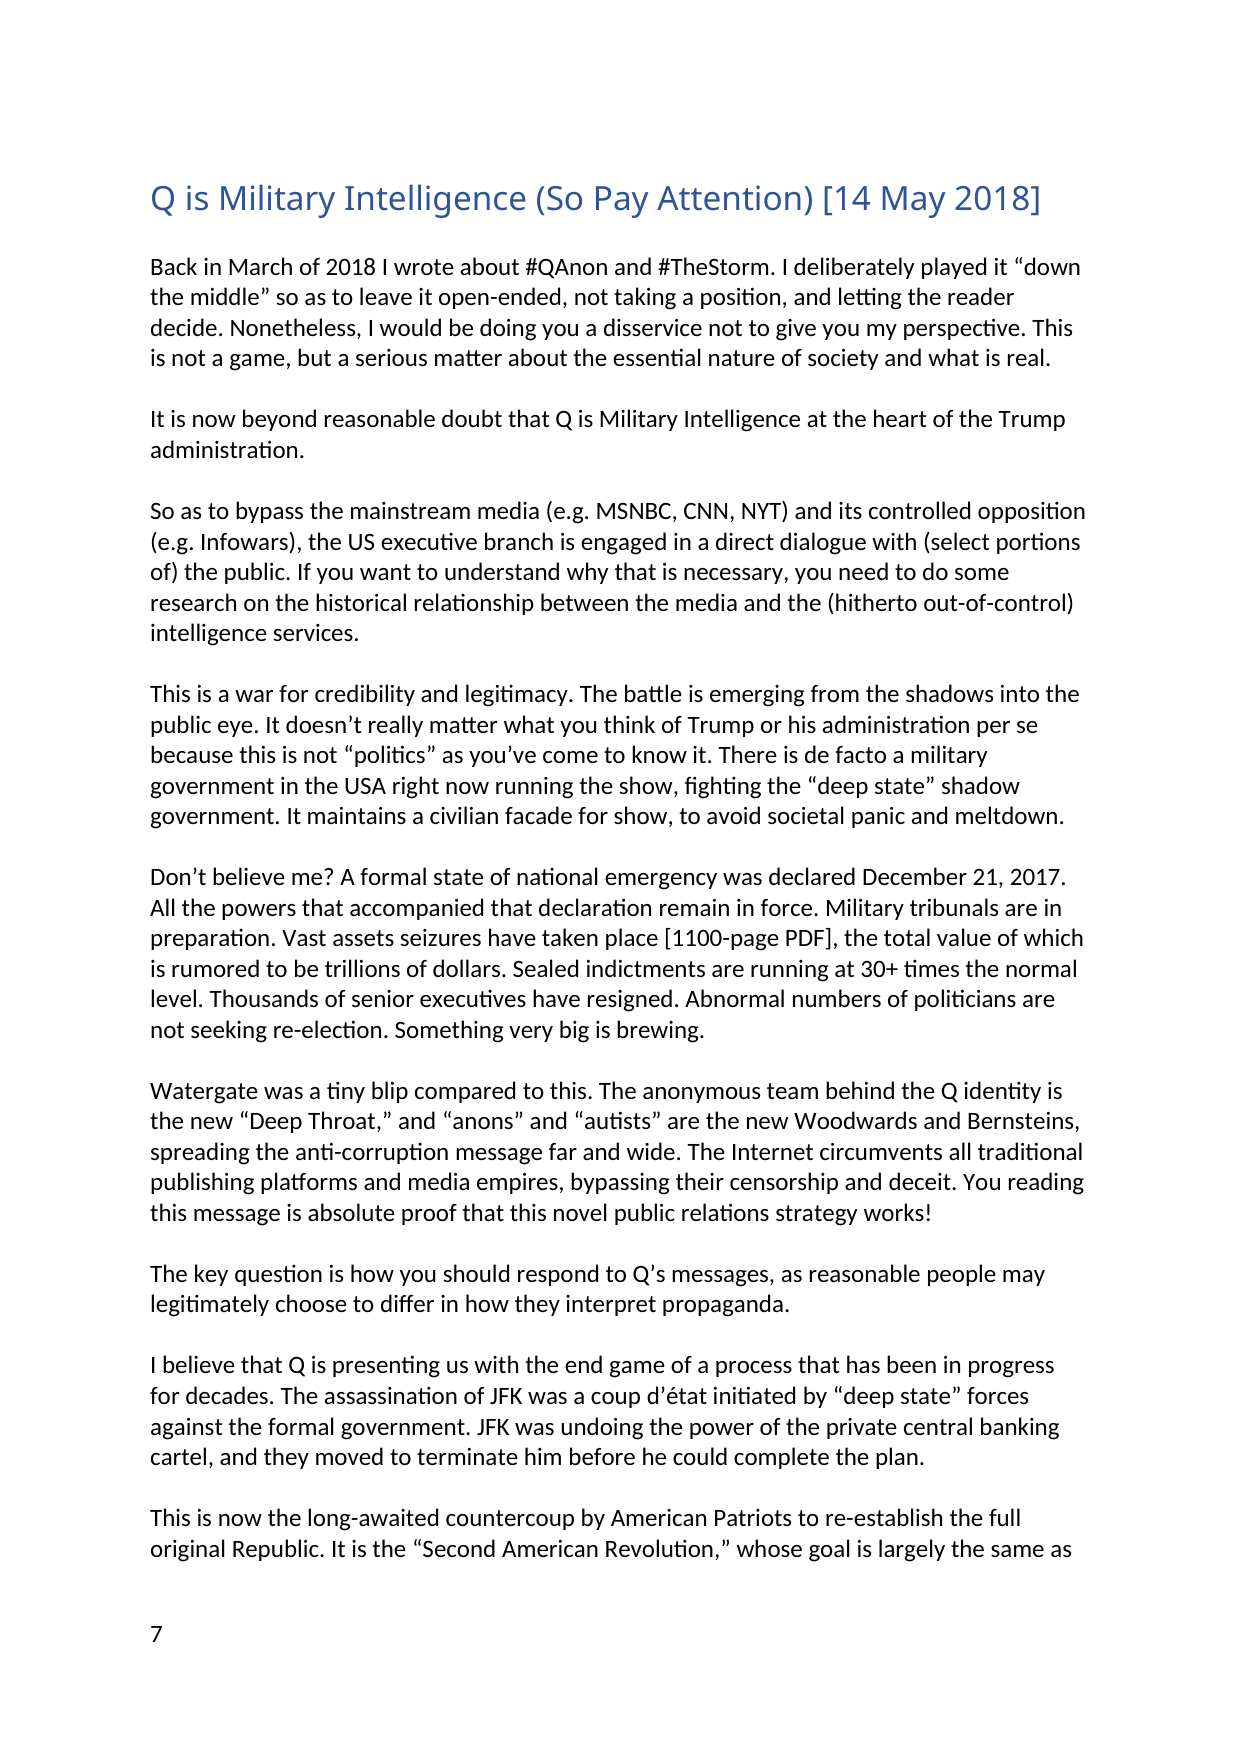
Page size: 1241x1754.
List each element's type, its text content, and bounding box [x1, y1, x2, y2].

text Back in March of 2018 I wrote about #QAnon and #TheStorm. I deliberately played it “down the middle” so as to leave it open-ended, not taking a position, and letting the reader decide. Nonetheless, I would be doing you a disservice not to give you my perspective. This is not a game, but a serious matter about the essential nature of society and what is real. [150, 251, 1090, 373]
text I believe that Q is presenting us with the end game of a process that has been in progress for decades. The assassination of JFK was a coup d’état initiated by “deep state” forces against the formal government. JFK was undoing the power of the private central banking cartel, and they moved to terminate him before he could complete the plan. [150, 1350, 1090, 1472]
text The key question is how you should respond to Q’s messages, as reasonable people may legitimately choose to differ in how they interpret propaganda. [150, 1258, 1090, 1319]
subtitle Q is Military Intelligence (So Pay Attention) [14 May 2018] [150, 175, 1090, 220]
text It is now beyond reasonable doubt that Q is Military Intelligence at the heart of the Trump administration. [150, 403, 1090, 464]
text This is a war for credibility and legitimacy. The battle is emerging from the shadows into the public eye. It doesn’t really matter what you think of Trump or his administration per se because this is not “politics” as you’ve come to know it. There is de facto a military government in the USA right now running the show, fighting the “deep state” shadow government. It maintains a civilian facade for show, to avoid societal panic and meltdown. [150, 678, 1090, 831]
text So as to bypass the mainstream media (e.g. MSNBC, CNN, NYT) and its controlled opposition (e.g. Infowars), the US executive branch is engaged in a direct dialogue with (select portions of) the public. If you want to understand why that is necessary, you need to do some research on the historical relationship between the media and the (hitherto out-of-control) intelligence services. [150, 495, 1090, 648]
text Don’t believe me? A formal state of national emergency was declared December 21, 2017. All the powers that accompanied that declaration remain in force. Military tribunals are in preparation. Vast assets seizures have taken place [1100-page PDF], the total value of which is rumored to be trillions of dollars. Sealed indictments are running at 30+ times the normal level. Thousands of senior executives have resigned. Abnormal numbers of politicians are not seeking re-election. Something very big is brewing. [150, 861, 1090, 1044]
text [150, 1502, 1090, 1563]
text Watergate was a tiny blip compared to this. The anonymous team behind the Q identity is the new “Deep Throat,” and “anons” and “autists” are the new Woodwards and Bernsteins, spreading the anti-corruption message far and wide. The Internet circumvents all traditional publishing platforms and media empires, bypassing their censorship and deceit. You reading this message is absolute proof that this novel public relations strategy works! [150, 1075, 1090, 1228]
